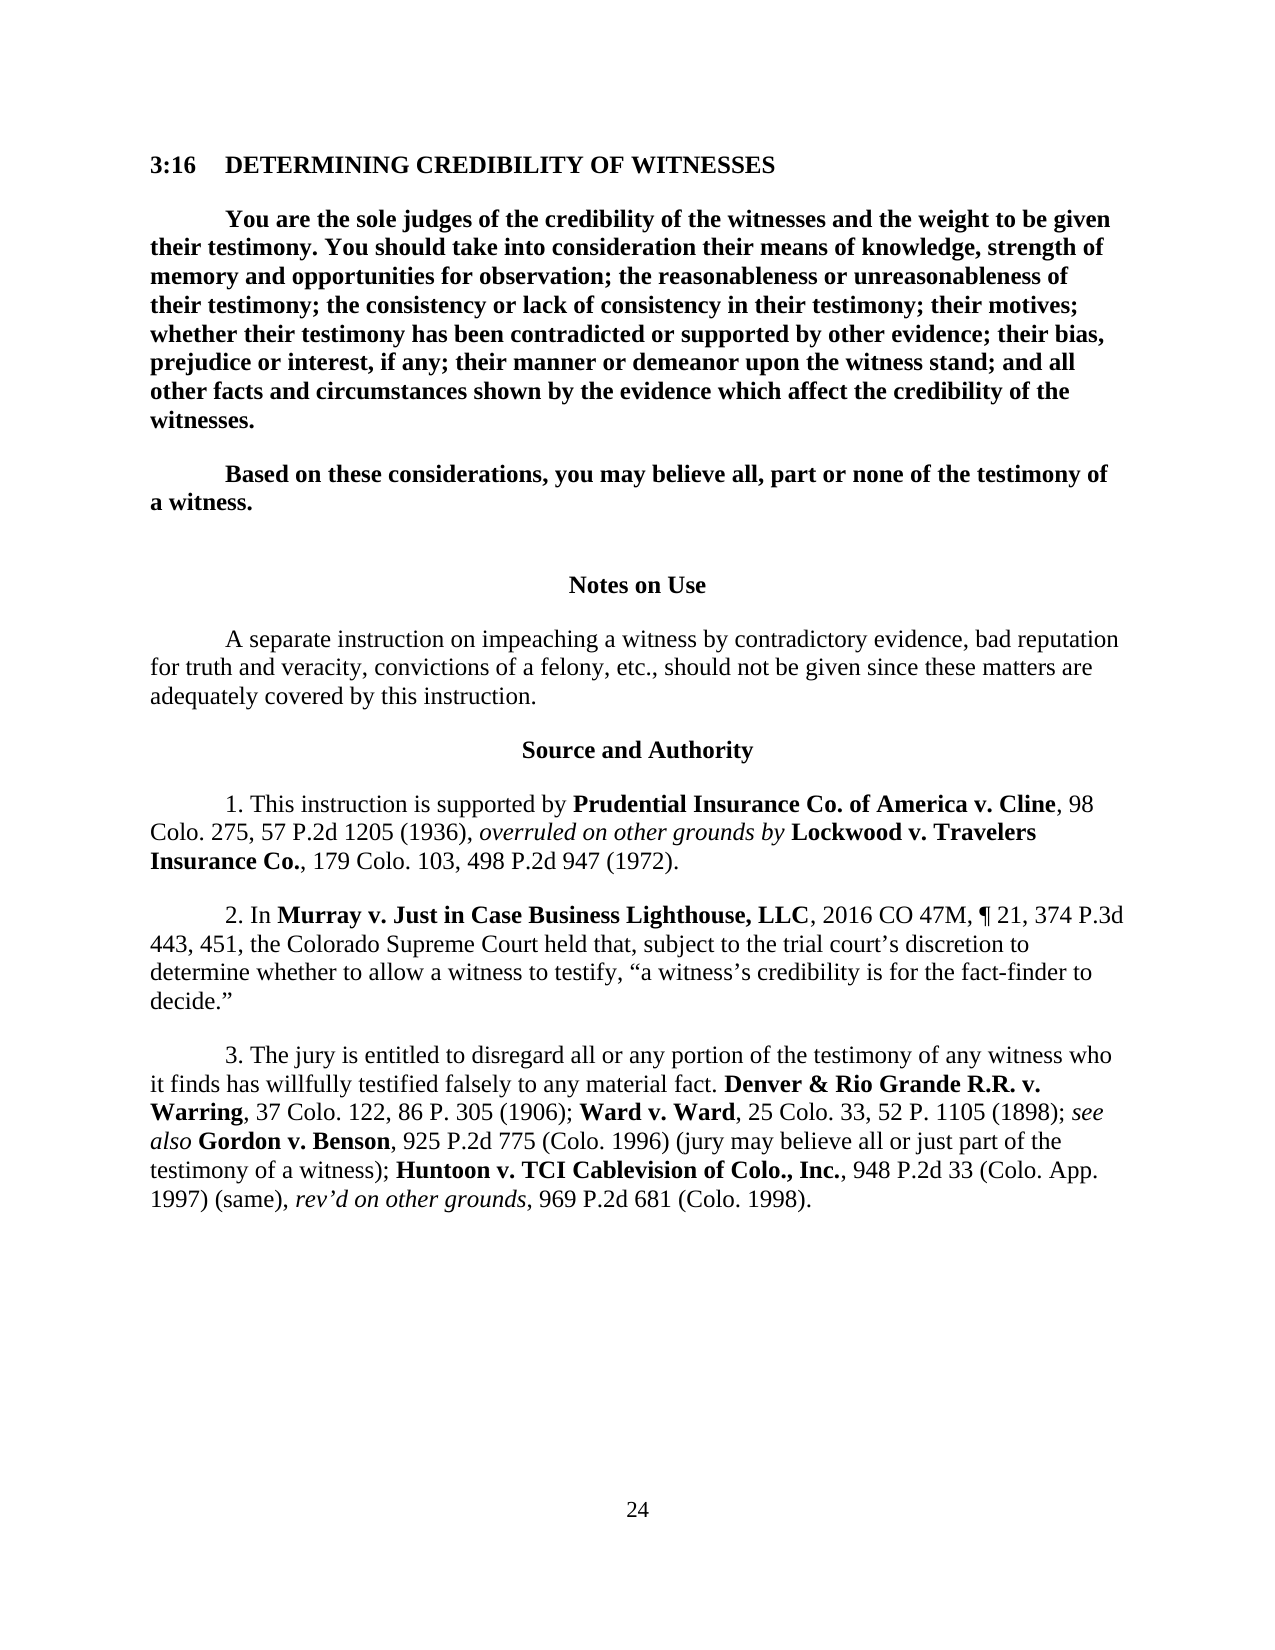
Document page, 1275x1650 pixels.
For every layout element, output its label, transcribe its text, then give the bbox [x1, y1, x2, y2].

text 1. This instruction is supported by Prudential Insurance Co. of America v. Cline, 98 Colo. 275, 57 P.2d 1205 (1936), overruled on other grounds by Lockwood v. Travelers Insurance Co., 179 Colo. 103, 498 P.2d 947 (1972). [150, 789, 1125, 875]
text Based on these considerations, you may believe all, part or none of the testimony of a witness. [150, 459, 1125, 516]
text Source and Authority [150, 735, 1125, 764]
text 2. In Murray v. Just in Case Business Lighthouse, LLC, 2016 CO 47M, ¶ 21, 374 P.3d 443, 451, the Colorado Supreme Court held that, subject to the trial court’s discretion to determine whether to allow a witness to testify, “a witness’s credibility is for the fact-finder to decide.” [150, 900, 1125, 1015]
text You are the sole judges of the credibility of the witnesses and the weight to be given their testimony. You should take into consideration their means of knowledge, strength of memory and opportunities for observation; the reasonableness or unreasonableness of their testimony; the consistency or lack of consistency in their testimony; their motives; whether their testimony has been contradicted or supported by other evidence; their bias, prejudice or interest, if any; their manner or demeanor upon the witness stand; and all other facts and circumstances shown by the evidence which affect the credibility of the witnesses. [150, 204, 1125, 434]
text 3. The jury is entitled to disregard all or any portion of the testimony of any witness who it finds has willfully testified falsely to any material fact. Denver & Rio Grande R.R. v. Warring, 37 Colo. 122, 86 P. 305 (1906); Ward v. Ward, 25 Colo. 33, 52 P. 1105 (1898); see also Gordon v. Benson, 925 P.2d 775 (Colo. 1996) (jury may believe all or just part of the testimony of a witness); Huntoon v. TCI Cablevision of Colo., Inc., 948 P.2d 33 (Colo. App. 1997) (same), rev’d on other grounds, 969 P.2d 681 (Colo. 1998). [150, 1040, 1125, 1212]
text 3:16 DETERMINING CREDIBILITY OF WITNESSES [150, 150, 1125, 179]
text Notes on Use [150, 570, 1125, 599]
text A separate instruction on impeaching a witness by contradictory evidence, bad reputation for truth and veracity, convictions of a felony, etc., should not be given since these matters are adequately covered by this instruction. [150, 624, 1125, 710]
